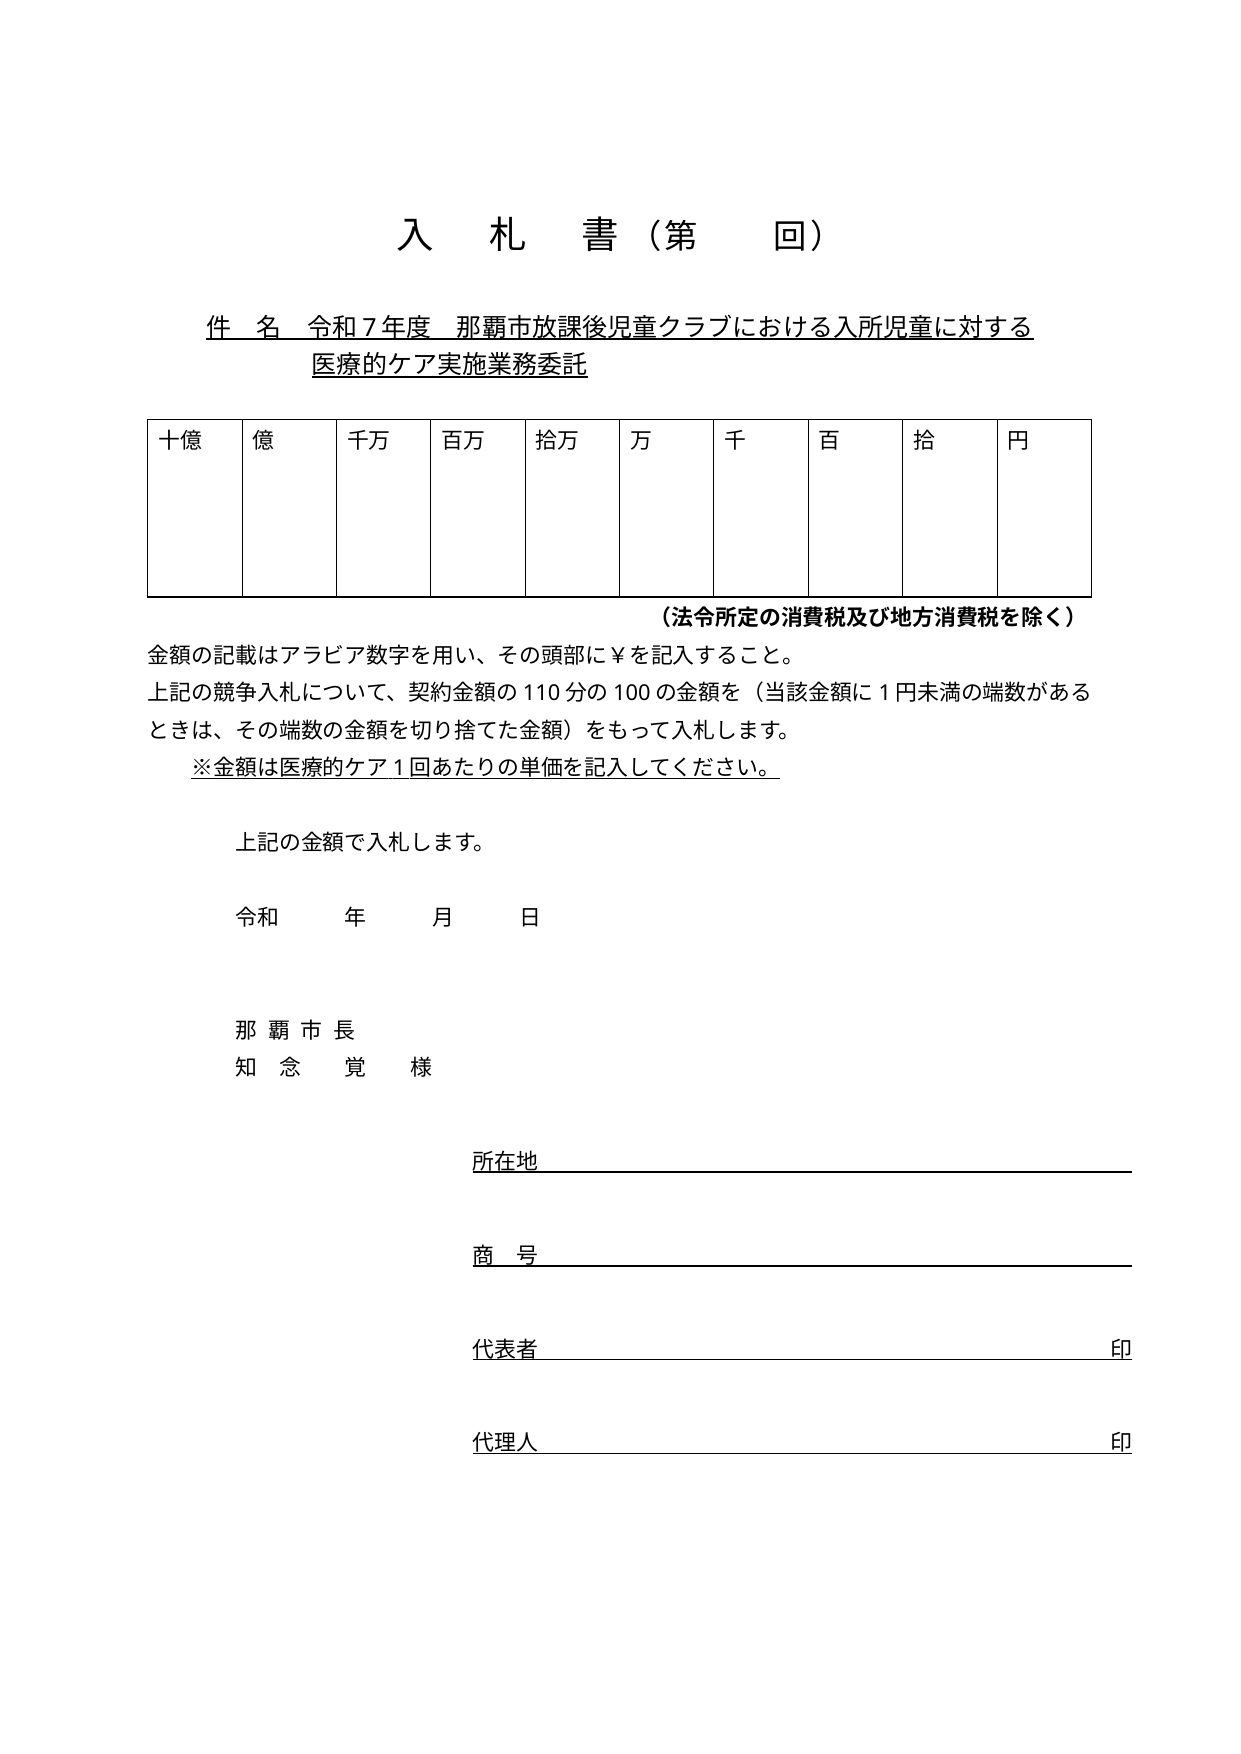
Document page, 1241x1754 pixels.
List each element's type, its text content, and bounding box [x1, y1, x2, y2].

text 入 札 書（第 回） [148, 194, 1092, 269]
text ※金額は医療的ケア1回あたりの単価を記入してください。 [148, 747, 1092, 785]
table_header 千 [714, 420, 808, 596]
table_header 拾万 [526, 420, 619, 596]
text 那覇市長 [148, 1010, 1092, 1047]
text 令和 年 月 日 [148, 897, 896, 935]
table_header 億 [243, 420, 336, 596]
table_header 百万 [431, 420, 525, 596]
table_header 千万 [337, 420, 430, 596]
table_header 円 [998, 420, 1091, 596]
table_header 拾 [903, 420, 997, 596]
text 上記の金額で入札します。 [148, 822, 1092, 860]
table_header 万 [620, 420, 713, 596]
table_header 百 [809, 420, 902, 596]
text 知 念 覚 様 [148, 1047, 1092, 1085]
text 所在地 [148, 1141, 1152, 1179]
text 商 号 [148, 1235, 1152, 1272]
text 代表者 印 [148, 1329, 1152, 1366]
text 金額の記載はアラビア数字を用い、その頭部に￥を記入すること。 [148, 635, 1092, 672]
text 医療的ケア実施業務委託 [148, 344, 1092, 382]
text 件 名 令和7年度 那覇市放課後児童クラブにおける入所児童に対する [148, 307, 1092, 344]
table_header 十億 [148, 420, 242, 596]
text （法令所定の消費税及び地方消費税を除く） [585, 598, 1092, 635]
text 代理人 印 [148, 1422, 1152, 1460]
text 上記の競争入札について、契約金額の110分の100の金額を（当該金額に1円未満の端数があるときは、その端数の金額を切り捨てた金額）をもって入札します。 [148, 672, 1092, 747]
